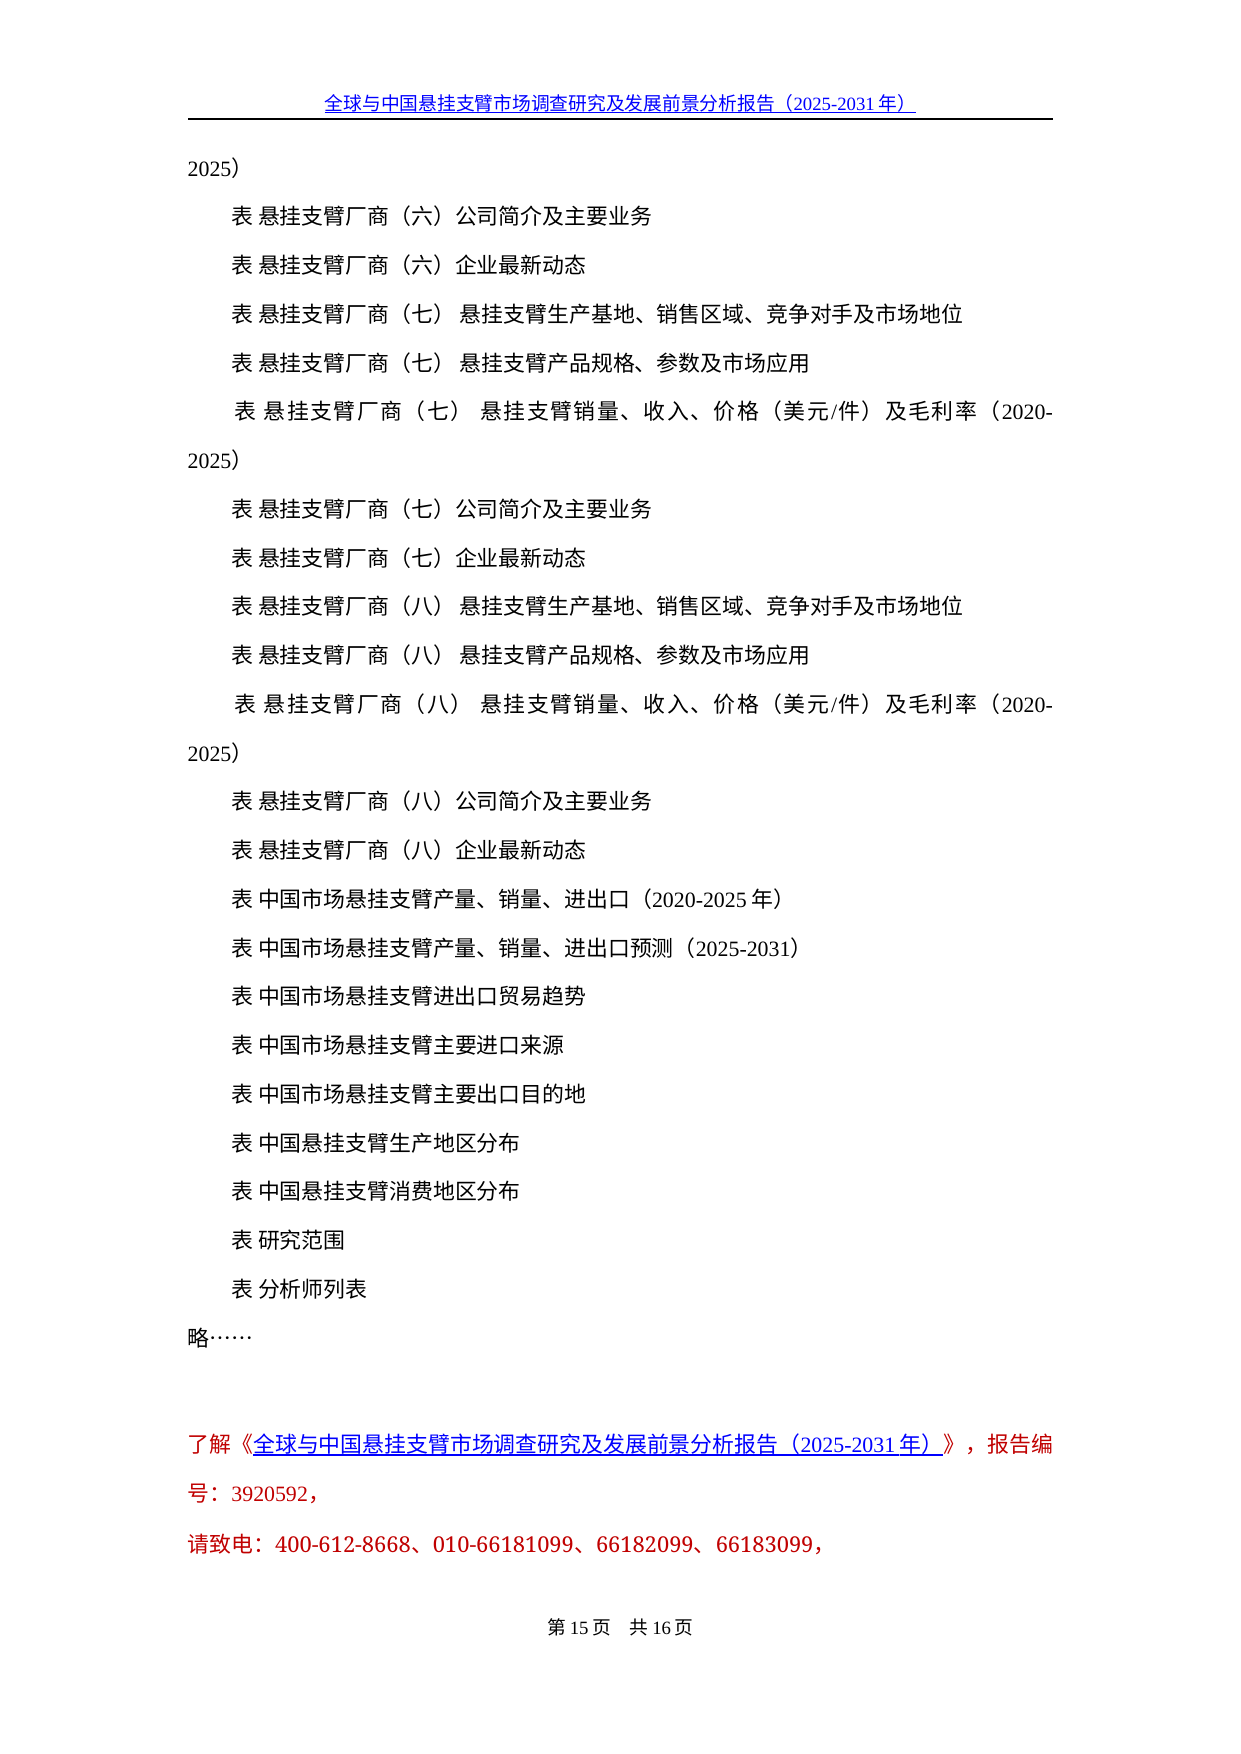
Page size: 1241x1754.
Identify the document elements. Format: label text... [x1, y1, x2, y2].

text 了解《全球与中国悬挂支臂市场调查研究及发展前景分析报告（2025-2031年）》，报告编号：3920592， [187, 1427, 1053, 1508]
text 请致电：400-612-8668、010-66181099、66182099、66183099， [187, 1527, 1053, 1559]
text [187, 150, 1053, 1353]
